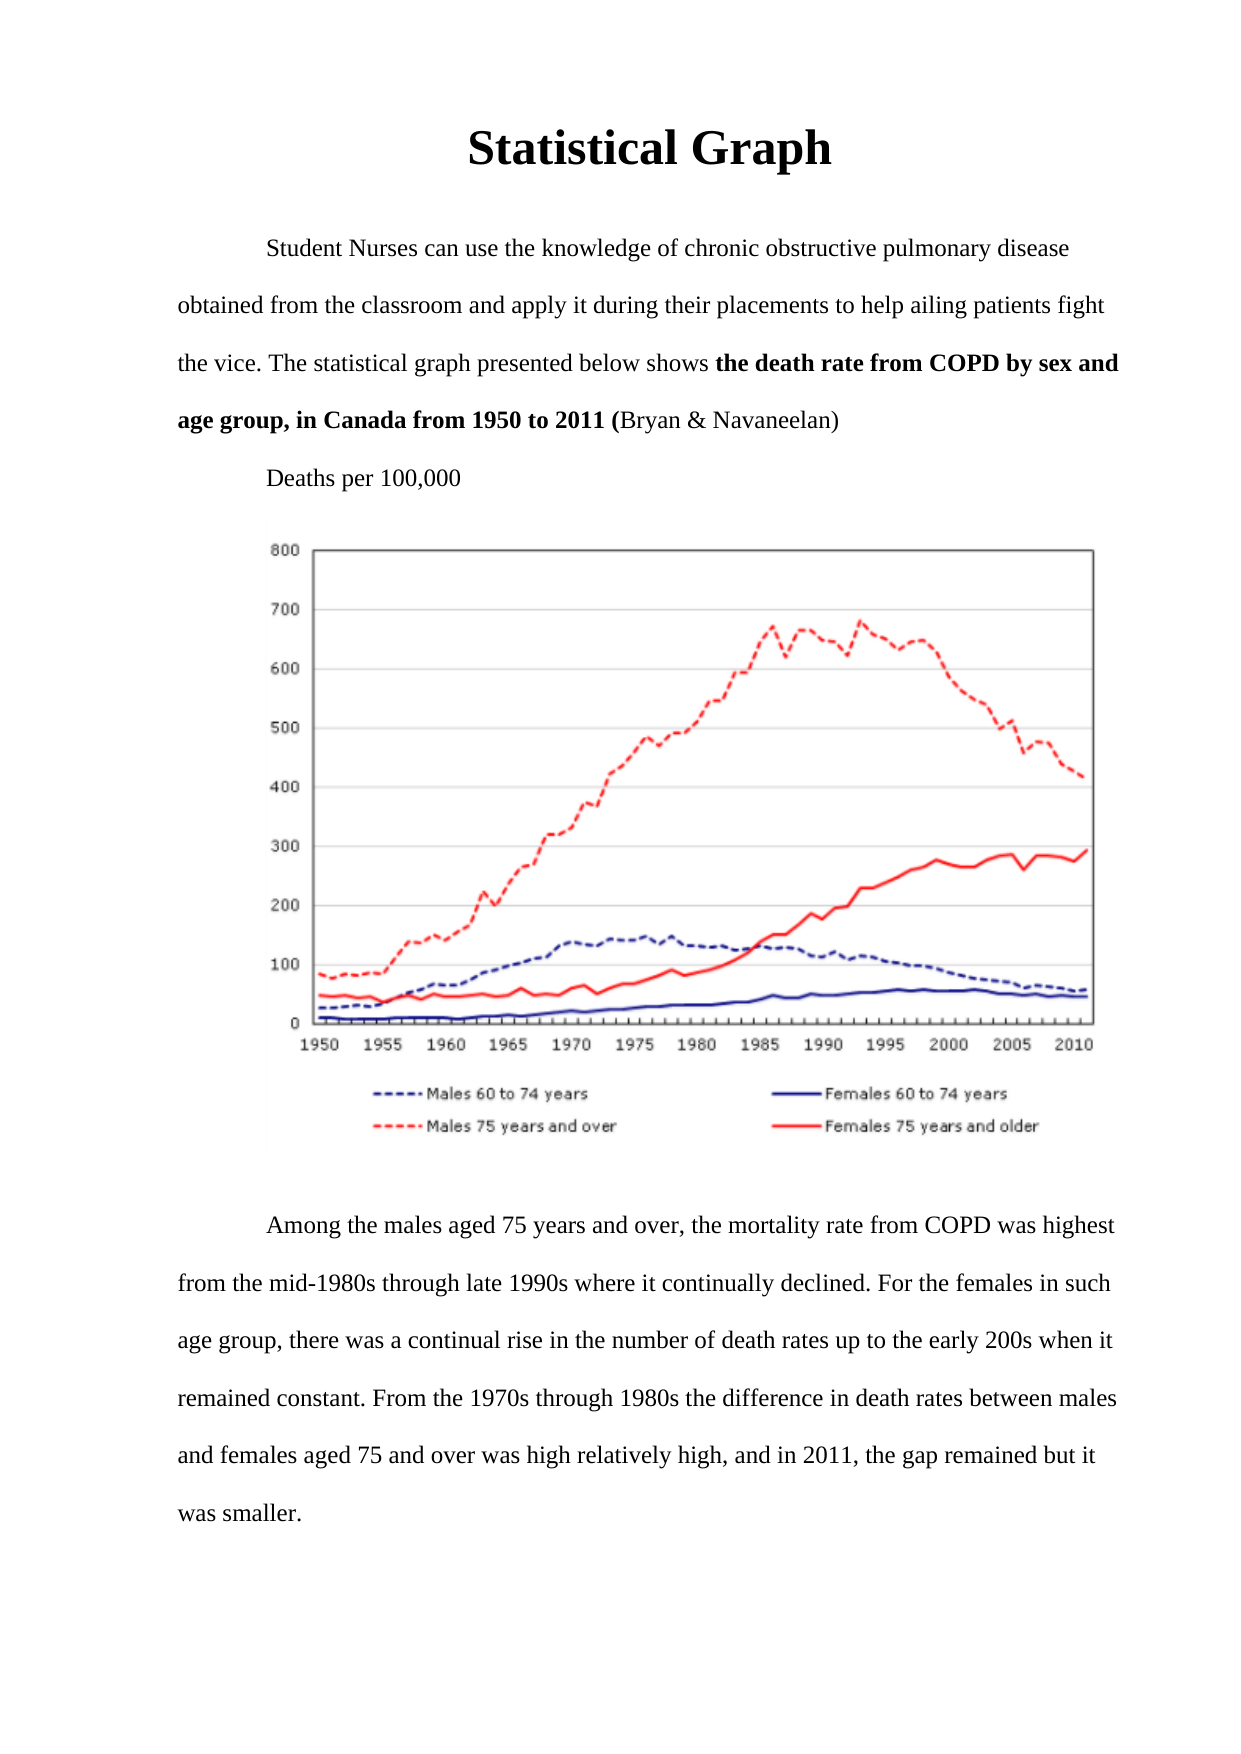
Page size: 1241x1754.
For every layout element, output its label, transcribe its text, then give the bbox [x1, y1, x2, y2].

text Deaths per 100,000 [177, 463, 1122, 492]
text Student Nurses can use the knowledge of chronic obstructive pulmonary disease obtained from the classroom and apply it during their placements to help ailing patients fight the vice. The statistical graph presented below shows the death rate from COPD by sex and age group, in Canada from 1950 to 2011 (Bryan & Navaneelan) [177, 233, 1122, 434]
picture [265, 520, 1118, 1154]
text Among the males aged 75 years and over, the mortality rate from COPD was highest from the mid-1980s through late 1990s where it continually declined. For the females in such age group, there was a continual rise in the number of death rates up to the early 200s when it remained constant. From the 1970s through 1980s the difference in death rates between males and females aged 75 and over was high relatively high, and in 2011, the gap remained but it was smaller. [177, 1210, 1122, 1527]
text Statistical Graph [177, 118, 1122, 176]
